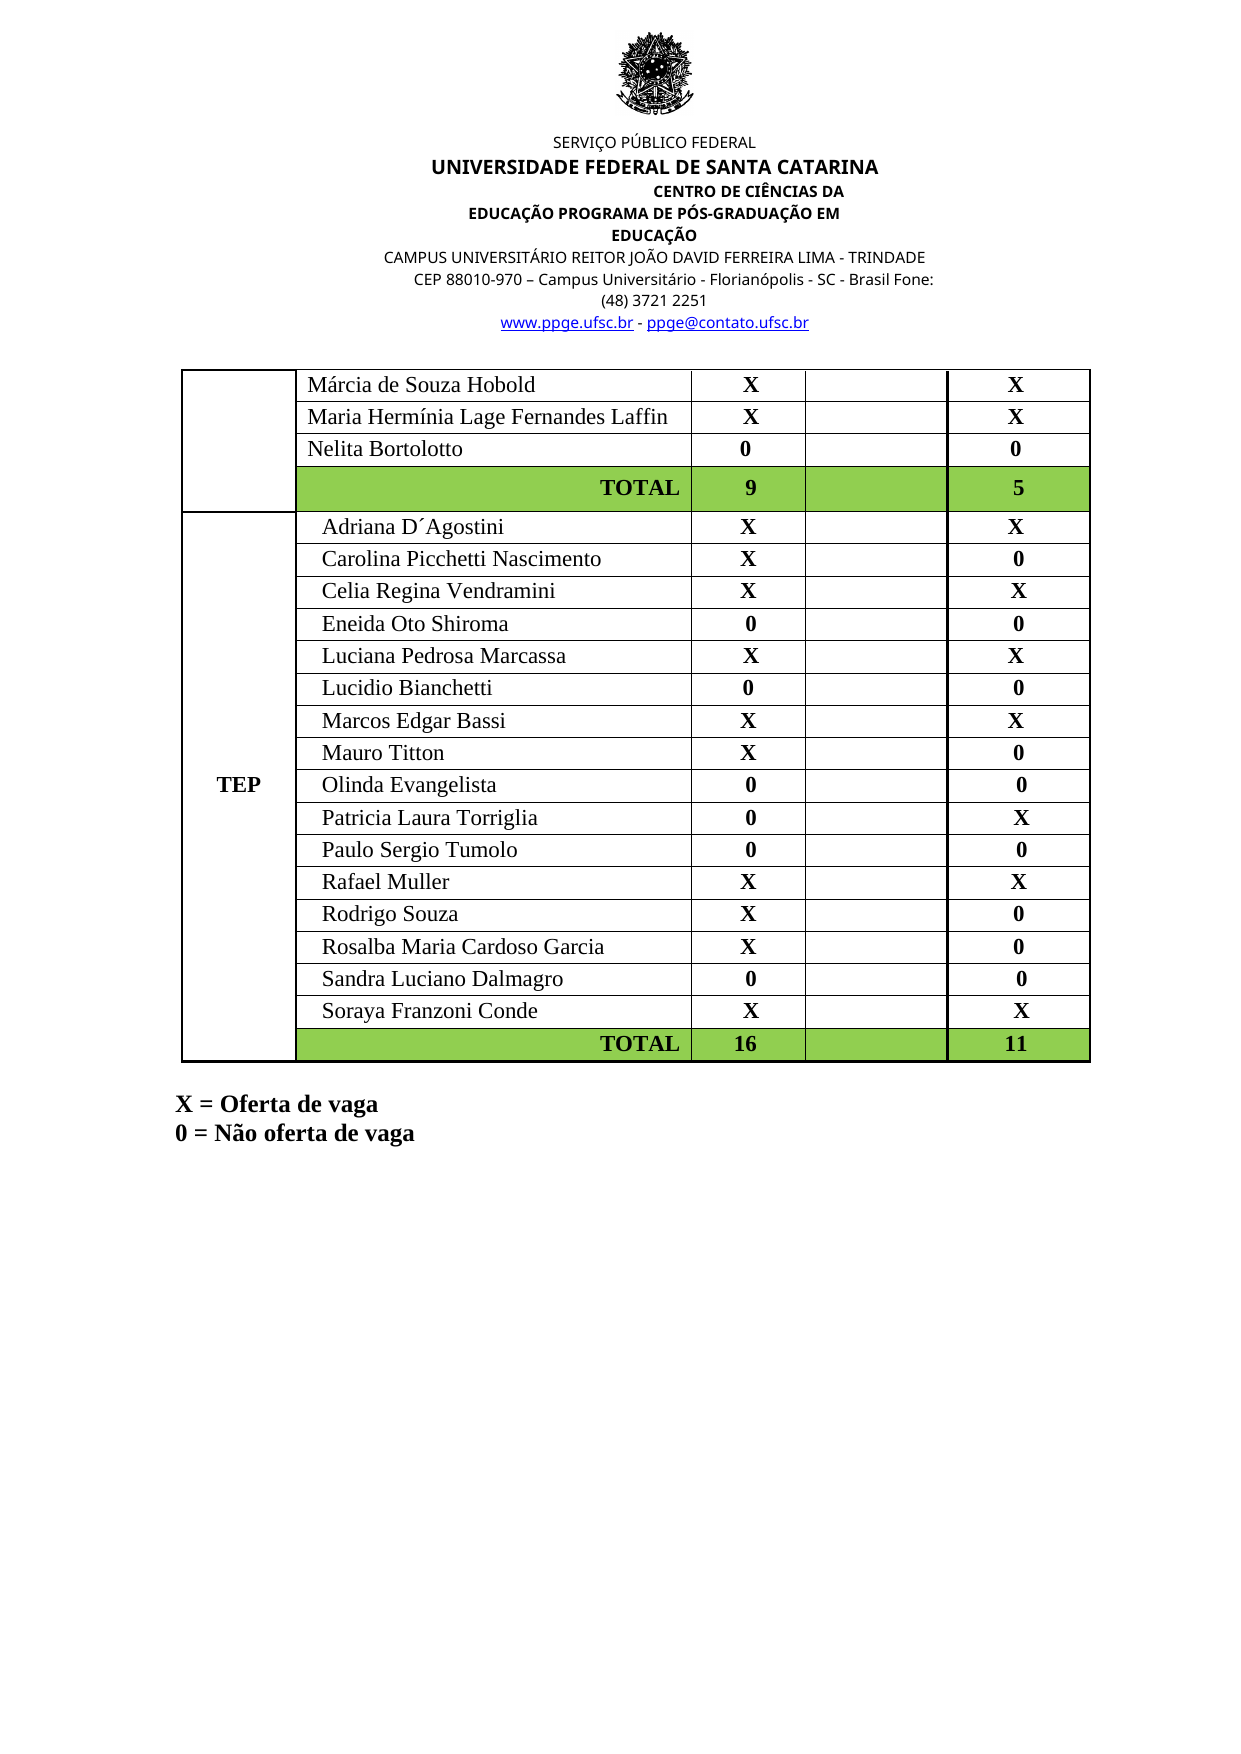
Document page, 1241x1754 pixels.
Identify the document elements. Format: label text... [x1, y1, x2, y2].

table_cell [806, 641, 946, 672]
table_cell 5 [949, 467, 1089, 511]
table_cell X [692, 738, 805, 769]
table_cell Rodrigo Souza [297, 900, 691, 931]
table_cell [806, 835, 946, 866]
text 0 = Não oferta de vaga [175, 1118, 1096, 1146]
table_cell X [692, 370, 805, 401]
table_cell X [949, 512, 1089, 543]
table_cell [806, 803, 946, 834]
table_cell [806, 964, 946, 995]
table_cell [806, 544, 946, 576]
table_cell X [949, 996, 1089, 1028]
table_cell 0 [949, 738, 1089, 769]
table_cell X [692, 544, 805, 576]
table_cell 0 [692, 609, 805, 640]
table_cell X [692, 900, 805, 931]
table_cell [806, 996, 946, 1028]
table_cell Olinda Evangelista [297, 770, 691, 802]
table_cell 11 [949, 1029, 1089, 1060]
table_cell [806, 706, 946, 737]
table_cell [806, 609, 946, 640]
table_cell 0 [949, 609, 1089, 640]
table_cell 9 [692, 467, 805, 511]
table_cell 16 [692, 1029, 805, 1060]
table_cell Eneida Oto Shiroma [297, 609, 691, 640]
table_cell Maria Hermínia Lage Fernandes Laffin [297, 402, 691, 433]
table_cell X [949, 370, 1089, 401]
table_cell [806, 1029, 946, 1060]
table_cell [806, 932, 946, 963]
table_cell [806, 900, 946, 931]
table_cell Celia Regina Vendramini [297, 577, 691, 608]
table_cell [806, 577, 946, 608]
table_cell TEP [183, 513, 295, 1060]
table_cell TOTAL [297, 467, 691, 511]
table_cell X [949, 706, 1089, 737]
table_cell X [949, 867, 1089, 898]
table_cell [806, 770, 946, 802]
table_cell 0 [692, 770, 805, 802]
table_cell Mauro Titton [297, 738, 691, 769]
table_cell 0 [949, 434, 1089, 466]
table_cell Sandra Luciano Dalmagro [297, 964, 691, 995]
table_cell 0 [692, 964, 805, 995]
table_cell [806, 674, 946, 705]
table_cell 0 [692, 835, 805, 866]
table_cell [806, 402, 946, 433]
table_cell X [692, 577, 805, 608]
table_cell 0 [949, 900, 1089, 931]
picture [615, 30, 694, 116]
table_cell X [949, 577, 1089, 608]
table_cell X [692, 512, 805, 543]
table_cell X [692, 706, 805, 737]
table_cell X [692, 641, 805, 672]
table_cell 0 [949, 544, 1089, 576]
table_cell X [692, 996, 805, 1028]
table_cell 0 [949, 770, 1089, 802]
table_cell Luciana Pedrosa Marcassa [297, 641, 691, 672]
table_cell Rosalba Maria Cardoso Garcia [297, 932, 691, 963]
table_cell Nelita Bortolotto [297, 434, 691, 466]
table_cell 0 [949, 932, 1089, 963]
table_cell Patricia Laura Torriglia [297, 803, 691, 834]
table_cell [806, 512, 946, 543]
table_cell 0 [692, 803, 805, 834]
table_cell X [692, 402, 805, 433]
table_cell 0 [692, 434, 805, 466]
table_cell Lucidio Bianchetti [297, 674, 691, 705]
table_cell Soraya Franzoni Conde [297, 996, 691, 1028]
table_cell Marcos Edgar Bassi [297, 706, 691, 737]
table_cell Carolina Picchetti Nascimento [297, 544, 691, 576]
table_cell 0 [949, 964, 1089, 995]
table_cell [806, 738, 946, 769]
table_cell Paulo Sergio Tumolo [297, 835, 691, 866]
table_cell Adriana D´Agostini [297, 512, 691, 543]
table_cell X [949, 402, 1089, 433]
text X = Oferta de vaga [175, 1089, 1096, 1118]
table_cell [806, 867, 946, 898]
table_cell [806, 434, 946, 466]
table_cell TOTAL [297, 1029, 691, 1060]
table_cell X [949, 803, 1089, 834]
table_cell [806, 370, 947, 401]
table_cell Rafael Muller [297, 867, 691, 898]
table_cell X [692, 932, 805, 963]
table_cell 0 [692, 674, 805, 705]
table_cell Márcia de Souza Hobold [297, 370, 691, 401]
table_cell 0 [949, 674, 1089, 705]
table_cell [806, 467, 946, 511]
table_cell X [692, 867, 805, 898]
table_cell X [949, 641, 1089, 672]
table_cell 0 [949, 835, 1089, 866]
